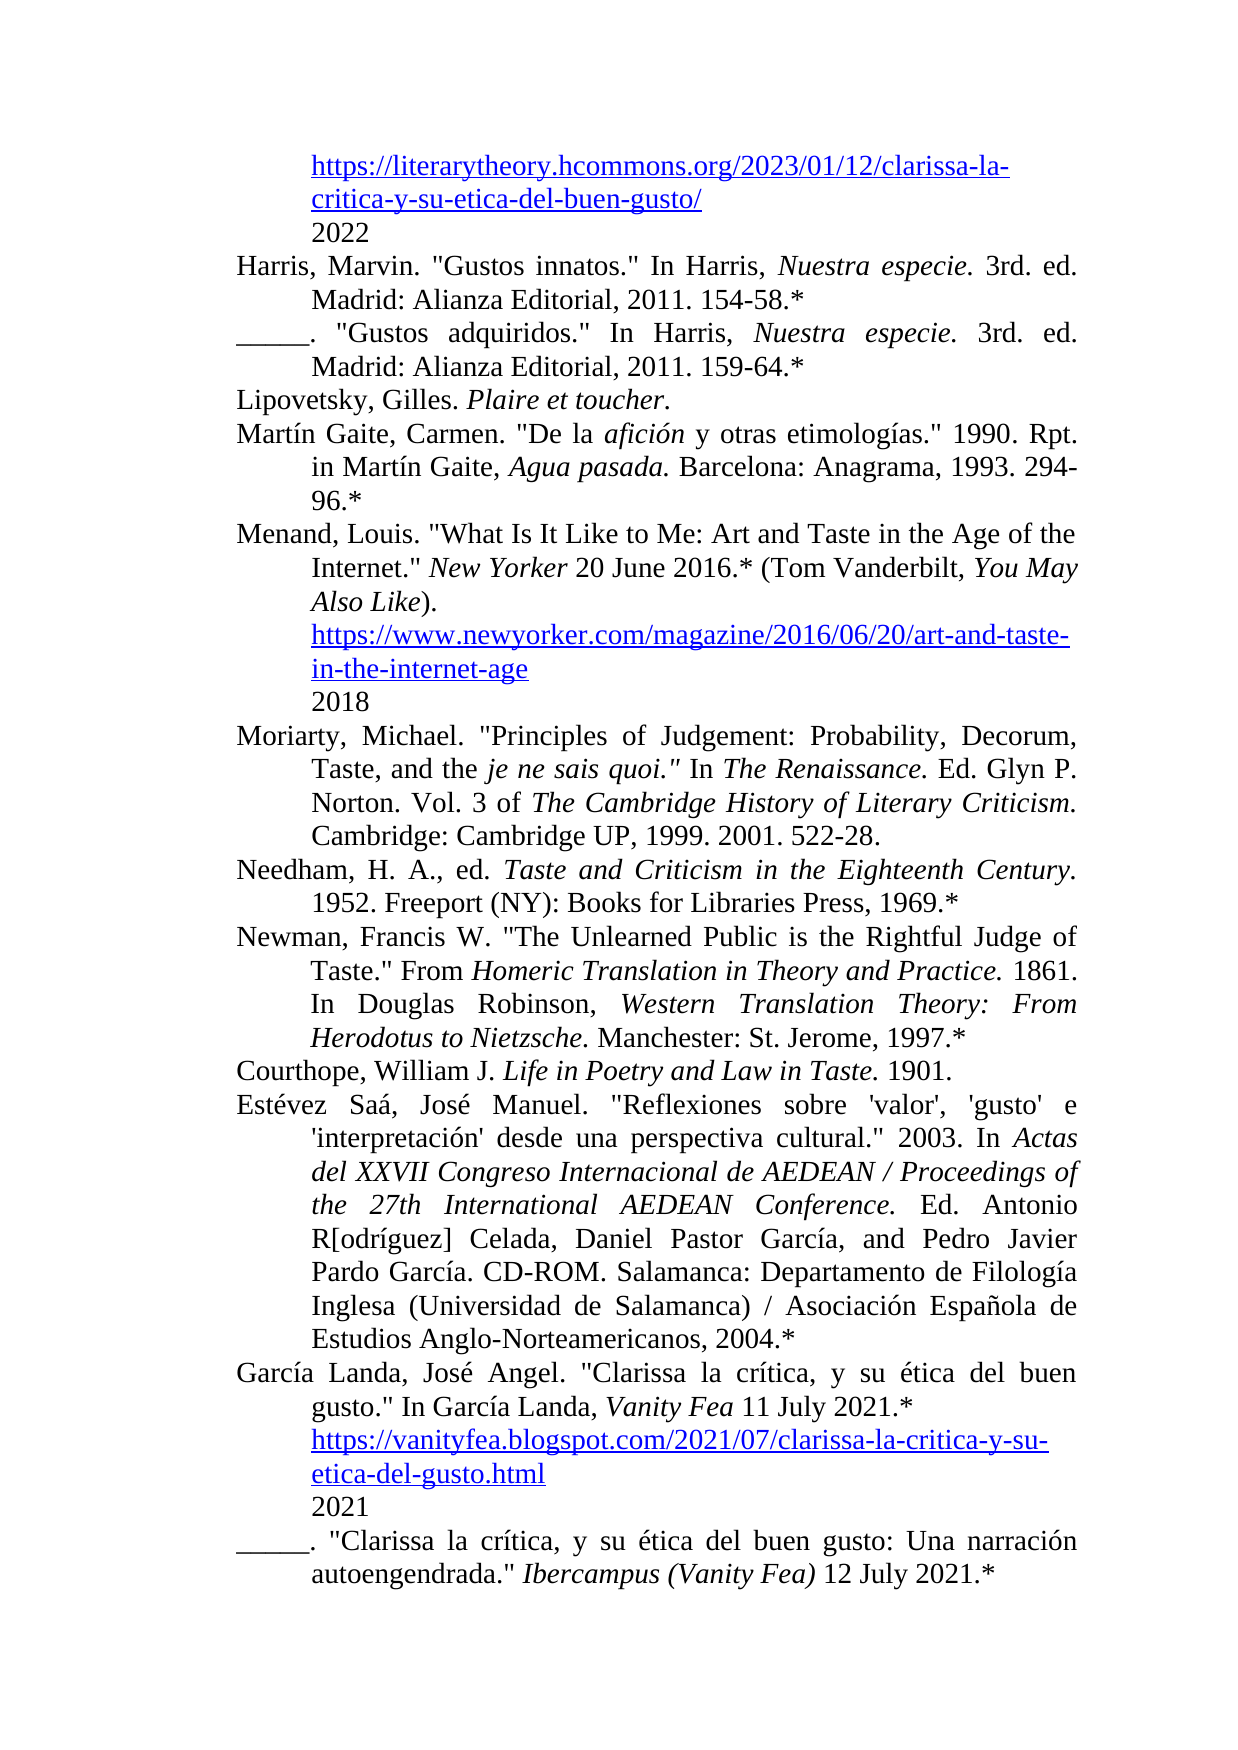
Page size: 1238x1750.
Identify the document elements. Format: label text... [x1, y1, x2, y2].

text Estévez Saá, José Manuel. "Reflexiones sobre 'valor', 'gusto' e 'interpretación' desde una perspectiva cultural." 2003. In Actas del XXVII Congreso Internacional de AEDEAN / Proceedings of the 27th International AEDEAN Conference. Ed. Antonio R[odríguez] Celada, Daniel Pastor García, and Pedro Javier Pardo García. CD-ROM. Salamanca: Departamento de Filología Inglesa (Universidad de Salamanca) / Asociación Española de Estudios Anglo-Norteamericanos, 2004.* [236, 1087, 1078, 1355]
text https://vanityfea.blogspot.com/2021/07/clarissa-la-critica-y-su-etica-del-gusto.html [236, 1422, 1078, 1489]
text Martín Gaite, Carmen. "De la afición y otras etimologías." 1990. Rpt. in Martín Gaite, Agua pasada. Barcelona: Anagrama, 1993. 294-96.* [236, 416, 1078, 517]
text 2022 [236, 215, 1078, 248]
text García Landa, José Angel. "Clarissa la crítica, y su ética del buen gusto." In García Landa, Vanity Fea 11 July 2021.* [236, 1355, 1078, 1422]
text _____. "Gustos adquiridos." In Harris, Nuestra especie. 3rd. ed. Madrid: Alianza Editorial, 2011. 159-64.* [236, 315, 1078, 382]
text Harris, Marvin. "Gustos innatos." In Harris, Nuestra especie. 3rd. ed. Madrid: Alianza Editorial, 2011. 154-58.* [236, 248, 1078, 315]
text Courthope, William J. Life in Poetry and Law in Taste. 1901. [236, 1053, 1078, 1087]
text https://literarytheory.hcommons.org/2023/01/12/clarissa-la-critica-y-su-etica-del-buen-gusto/ [236, 148, 1078, 215]
text 2018 [236, 684, 1078, 718]
text Moriarty, Michael. "Principles of Judgement: Probability, Decorum, Taste, and the je ne sais quoi." In The Renaissance. Ed. Glyn P. Norton. Vol. 3 of The Cambridge History of Literary Criticism. Cambridge: Cambridge UP, 1999. 2001. 522-28. [236, 718, 1078, 852]
text 2021 [236, 1489, 1078, 1523]
text Menand, Louis. "What Is It Like to Me: Art and Taste in the Age of the Internet." New Yorker 20 June 2016.* (Tom Vanderbilt, You May Also Like). [236, 517, 1078, 617]
text Newman, Francis W. "The Unlearned Public is the Rightful Judge of Taste." From Homeric Translation in Theory and Practice. 1861. In Douglas Robinson, Western Translation Theory: From Herodotus to Nietzsche. Manchester: St. Jerome, 1997.* [236, 919, 1078, 1053]
text https://www.newyorker.com/magazine/2016/06/20/art-and-taste-in-the-internet-age [236, 617, 1078, 684]
text Needham, H. A., ed. Taste and Criticism in the Eighteenth Century. 1952. Freeport (NY): Books for Libraries Press, 1969.* [236, 852, 1078, 919]
text _____. "Clarissa la crítica, y su ética del buen gusto: Una narración autoengendrada." Ibercampus (Vanity Fea) 12 July 2021.* [236, 1523, 1078, 1590]
text Lipovetsky, Gilles. Plaire et toucher. [236, 382, 1078, 416]
